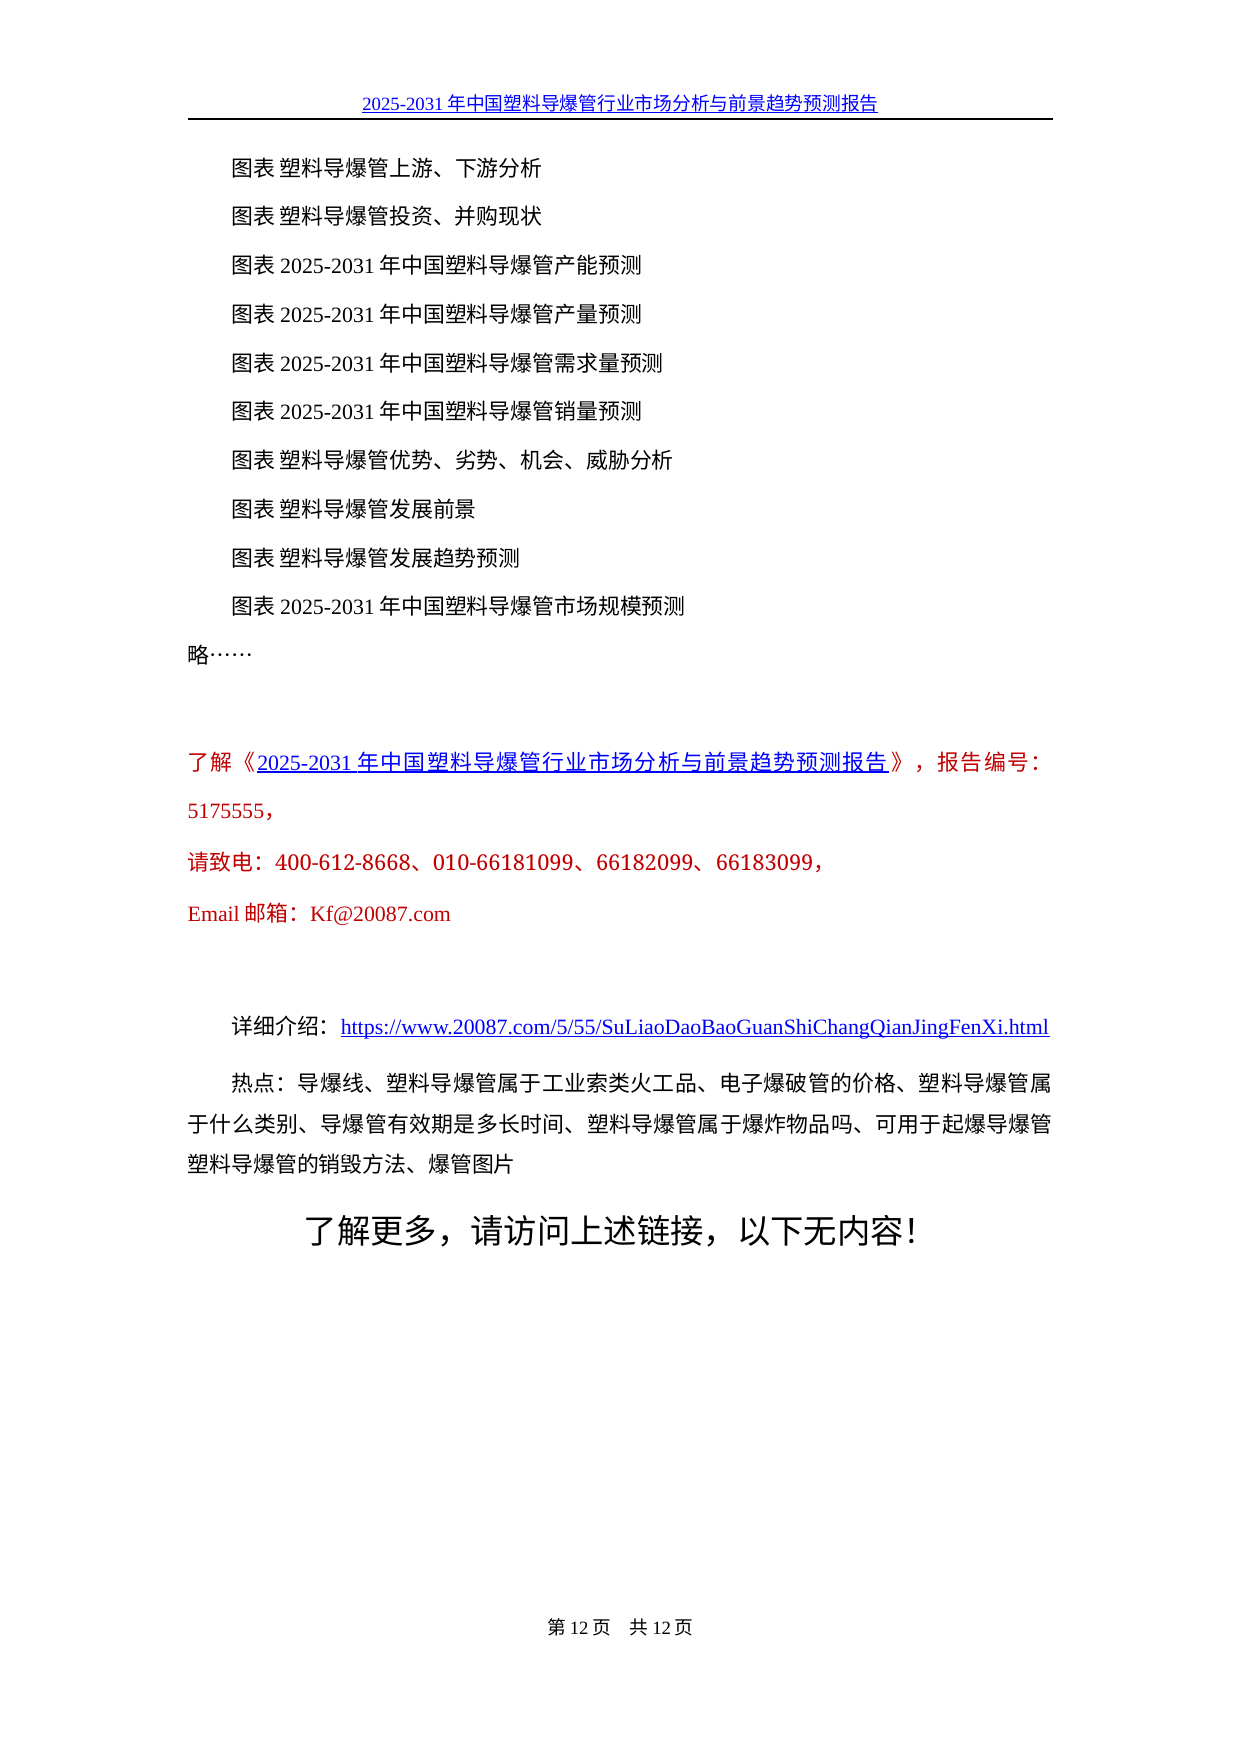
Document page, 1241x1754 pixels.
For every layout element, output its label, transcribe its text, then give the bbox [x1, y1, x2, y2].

title 了解更多，请访问上述链接，以下无内容！ [187, 1197, 1053, 1262]
text 热点：导爆线、塑料导爆管属于工业索类火工品、电子爆破管的价格、塑料导爆管属于什么类别、导爆管有效期是多长时间、塑料导爆管属于爆炸物品吗、可用于起爆导爆管、塑料导爆管的销毁方法、爆管图片 [187, 1066, 1053, 1179]
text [187, 150, 1053, 670]
text 了解《2025-2031年中国塑料导爆管行业市场分析与前景趋势预测报告》，报告编号：5175555， [187, 744, 1053, 825]
text Email邮箱：Kf@20087.com [187, 896, 1053, 928]
text 详细介绍：https://www.20087.com/5/55/SuLiaoDaoBaoGuanShiChangQianJingFenXi.html [187, 1009, 1053, 1041]
text 请致电：400-612-8668、010-66181099、66182099、66183099， [187, 844, 1053, 877]
